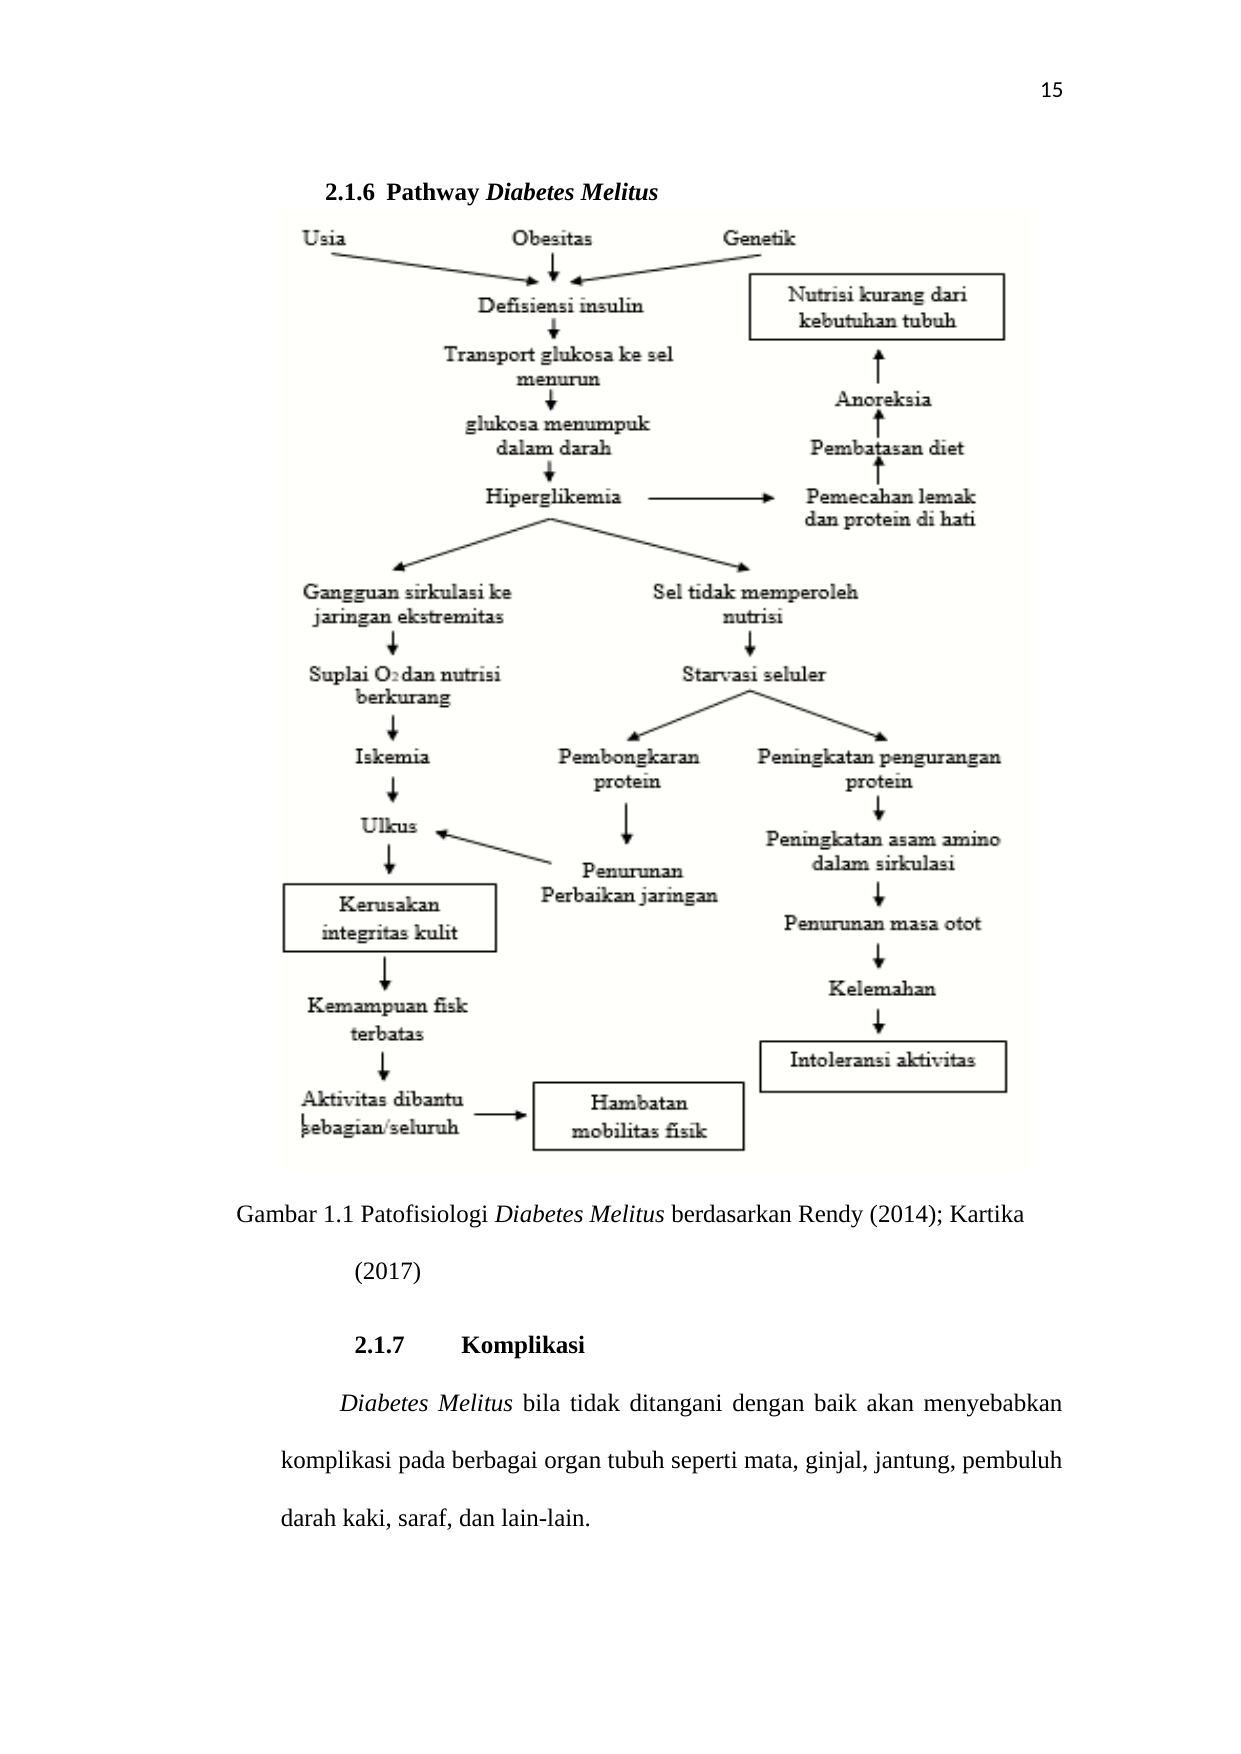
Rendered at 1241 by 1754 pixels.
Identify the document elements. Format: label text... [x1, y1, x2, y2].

text Diabetes Melitus bila tidak ditangani dengan baik akan menyebabkan komplikasi pada berbagai organ tubuh seperti mata, ginjal, jantung, pembuluh darah kaki, saraf, dan lain-lain. [281, 1388, 1063, 1532]
picture [275, 210, 1035, 1170]
list Pathway Diabetes Melitus [311, 177, 1063, 206]
list Komplikasi [354, 1331, 1063, 1359]
text Gambar 1.1 Patofisiologi Diabetes Melitus berdasarkan Rendy (2014); Kartika (2017) [236, 1199, 1063, 1285]
